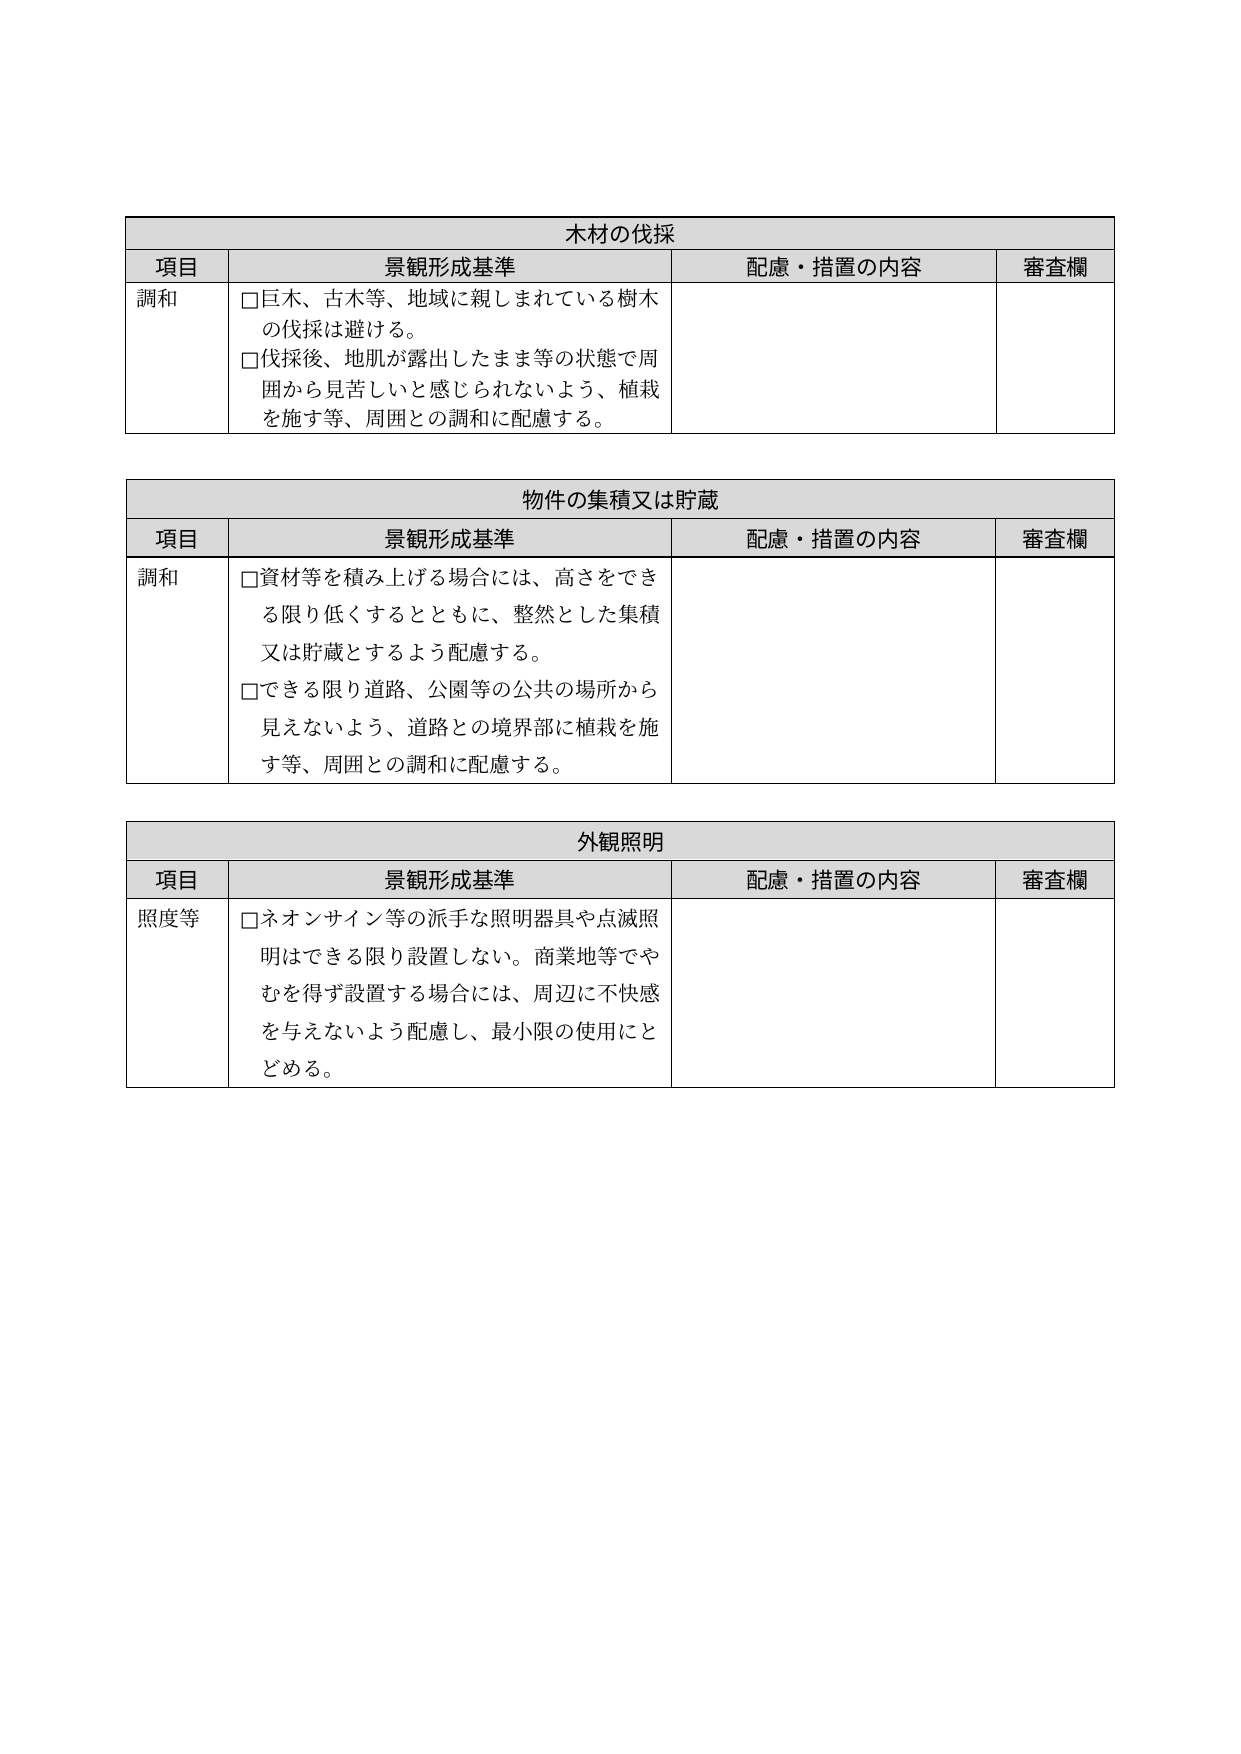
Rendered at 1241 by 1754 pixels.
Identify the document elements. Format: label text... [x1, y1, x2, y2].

table_cell 審査欄 [996, 519, 1114, 556]
table_cell [997, 283, 1114, 433]
table_cell 照度等 [127, 899, 228, 1087]
table_cell [996, 899, 1114, 1087]
table_cell 配慮・措置の内容 [672, 519, 995, 556]
table_cell □巨木、古木等、地域に親しまれている樹木の伐採は避ける。 □伐採後、地肌が露出したまま等の状態で周囲から見苦しいと感じられないよう、植栽を施す等、周囲との調和に配慮する。 [229, 283, 671, 433]
table_cell □資材等を積み上げる場合には、高さをできる限り低くするとともに、整然とした集積又は貯蔵とするよう配慮する。 □できる限り道路、公園等の公共の場所から見えないよう、道路との境界部に植栽を施す等、周囲との調和に配慮する。 [229, 558, 671, 782]
table_header 物件の集積又は貯蔵 [127, 480, 1114, 518]
table_cell 配慮・措置の内容 [672, 861, 995, 898]
table_cell 調和 [127, 558, 228, 782]
table_cell 調和 [126, 283, 228, 433]
table_cell [672, 558, 995, 782]
table_cell [996, 558, 1114, 782]
table_cell 項目 [126, 250, 228, 282]
table_header 木材の伐採 [126, 218, 1114, 249]
table_cell 景観形成基準 [229, 250, 671, 282]
table_cell 景観形成基準 [229, 519, 671, 556]
table_cell 配慮・措置の内容 [672, 250, 996, 282]
table_cell [672, 899, 995, 1087]
table_cell 景観形成基準 [229, 861, 671, 898]
table_header 外観照明 [127, 822, 1114, 859]
table_cell 項目 [127, 861, 228, 898]
table_cell 審査欄 [997, 250, 1114, 282]
table_cell 審査欄 [996, 861, 1114, 898]
table_cell □ネオンサイン等の派手な照明器具や点滅照明はできる限り設置しない。商業地等でやむを得ず設置する場合には、周辺に不快感を与えないよう配慮し、最小限の使用にとどめる。 [229, 899, 671, 1087]
table_cell [672, 283, 996, 433]
table_cell 項目 [127, 519, 228, 556]
